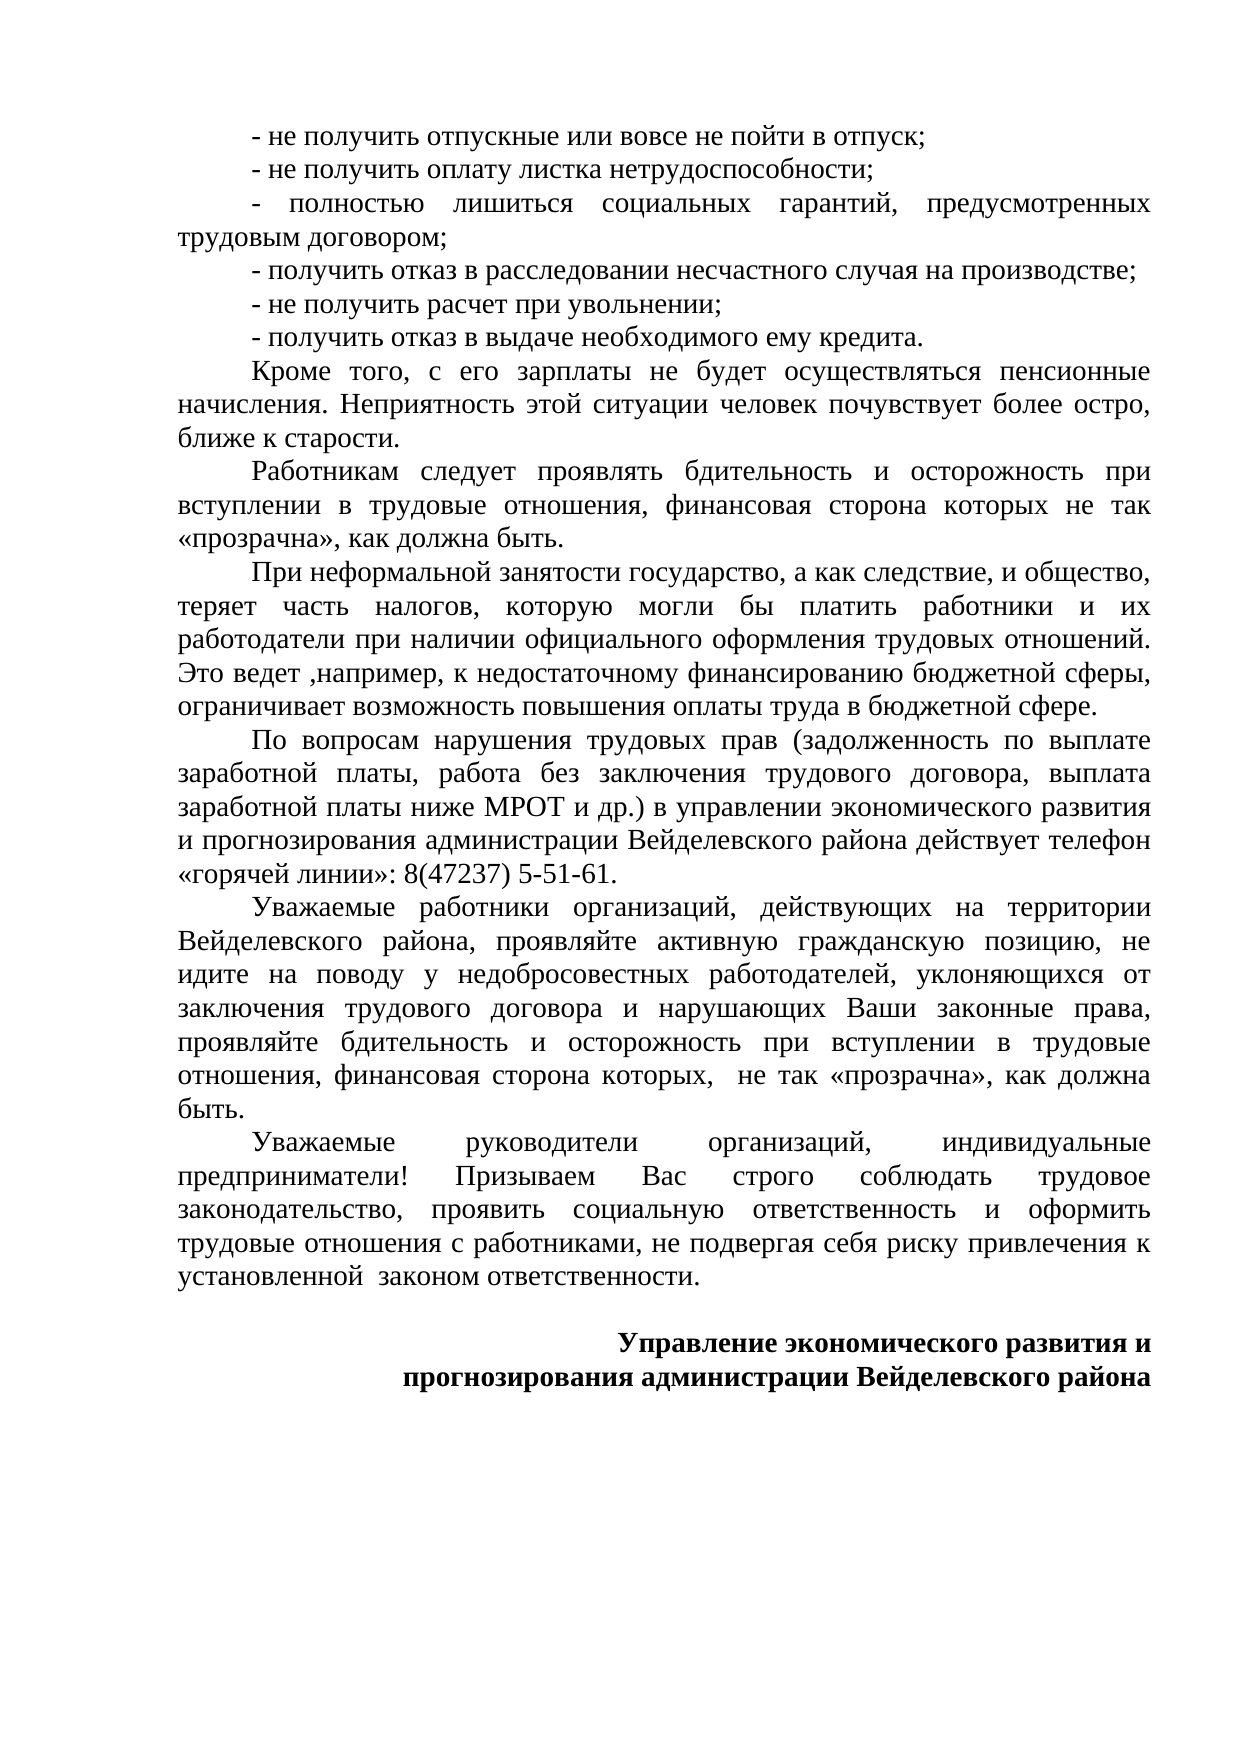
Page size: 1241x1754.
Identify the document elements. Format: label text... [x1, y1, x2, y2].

text прогнозирования администрации Вейделевского района [177, 1359, 1152, 1393]
text - не получить оплату листка нетрудоспособности; [177, 152, 1152, 185]
text При неформальной занятости государство, а как следствие, и общество, теряет часть налогов, которую могли бы платить работники и их работодатели при наличии официального оформления трудовых отношений. Это ведет ,например, к недостаточному финансированию бюджетной сферы, ограничивает возможность повышения оплаты труда в бюджетной сфере. [177, 554, 1152, 722]
text Работникам следует проявлять бдительность и осторожность при вступлении в трудовые отношения, финансовая сторона которых не так «прозрачна», как должна быть. [177, 453, 1152, 554]
text Управление экономического развития и [177, 1326, 1152, 1359]
text - получить отказ в выдаче необходимого ему кредита. [177, 319, 1152, 353]
text Уважаемые руководители организаций, индивидуальные предприниматели! Призываем Вас строго соблюдать трудовое законодательство, проявить социальную ответственность и оформить трудовые отношения с работниками, не подвергая себя риску привлечения к установленной законом ответственности. [177, 1124, 1152, 1292]
text - получить отказ в расследовании несчастного случая на производстве; [177, 252, 1152, 286]
text По вопросам нарушения трудовых прав (задолженность по выплате заработной платы, работа без заключения трудового договора, выплата заработной платы ниже МРОТ и др.) в управлении экономического развития и прогнозирования администрации Вейделевского района действует телефон «горячей линии»: 8(47237) 5-51-61. [177, 722, 1152, 889]
text - полностью лишиться социальных гарантий, предусмотренных трудовым договором; [177, 185, 1152, 252]
text - не получить расчет при увольнении; [177, 286, 1152, 319]
text Кроме того, с его зарплаты не будет осуществляться пенсионные начисления. Неприятность этой ситуации человек почувствует более остро, ближе к старости. [177, 353, 1152, 453]
text Уважаемые работники организаций, действующих на территории Вейделевского района, проявляйте активную гражданскую позицию, не идите на поводу у недобросовестных работодателей, уклоняющихся от заключения трудового договора и нарушающих Ваши законные права, проявляйте бдительность и осторожность при вступлении в трудовые отношения, финансовая сторона которых, не так «прозрачна», как должна быть. [177, 889, 1152, 1124]
text - не получить отпускные или вовсе не пойти в отпуск; [177, 118, 1152, 152]
